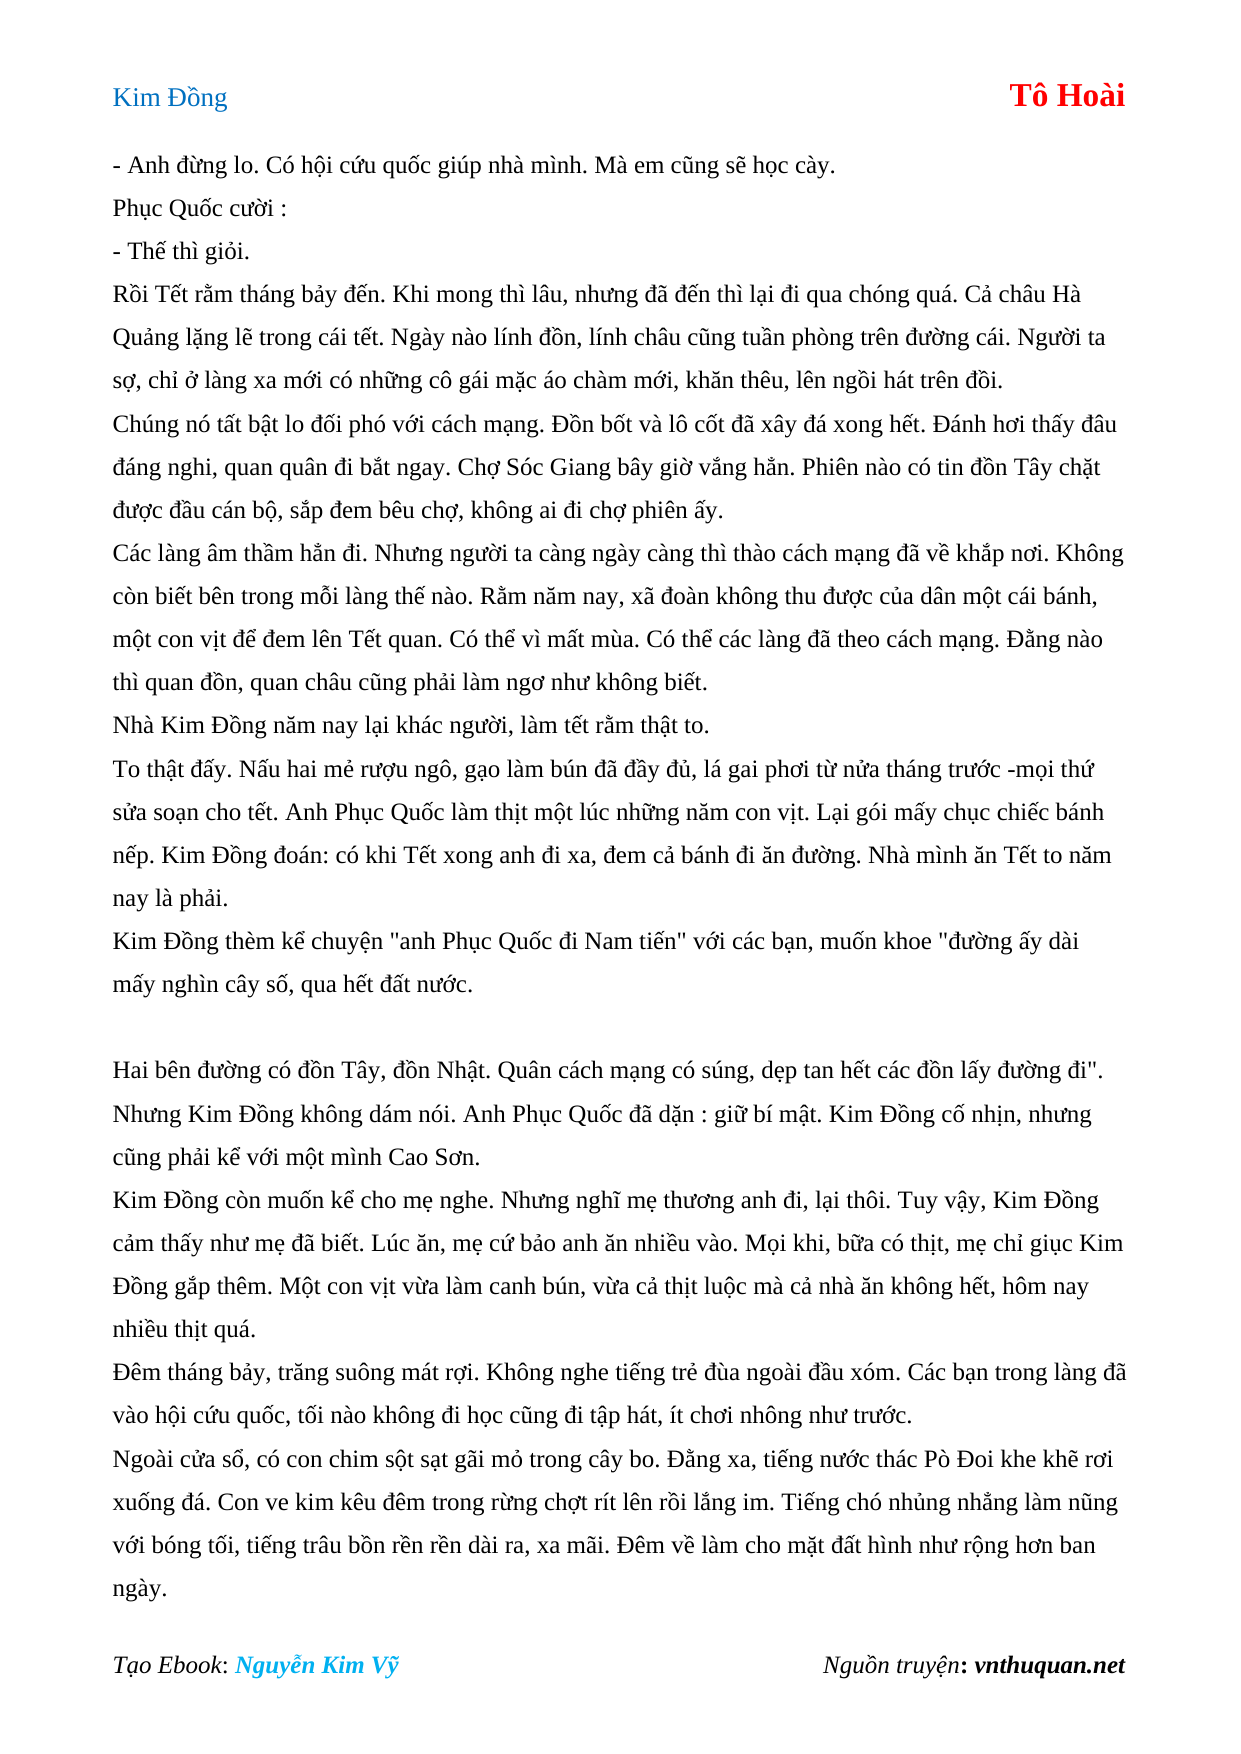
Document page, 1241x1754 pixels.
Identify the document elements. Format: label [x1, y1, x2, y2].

text [112, 150, 1128, 1602]
